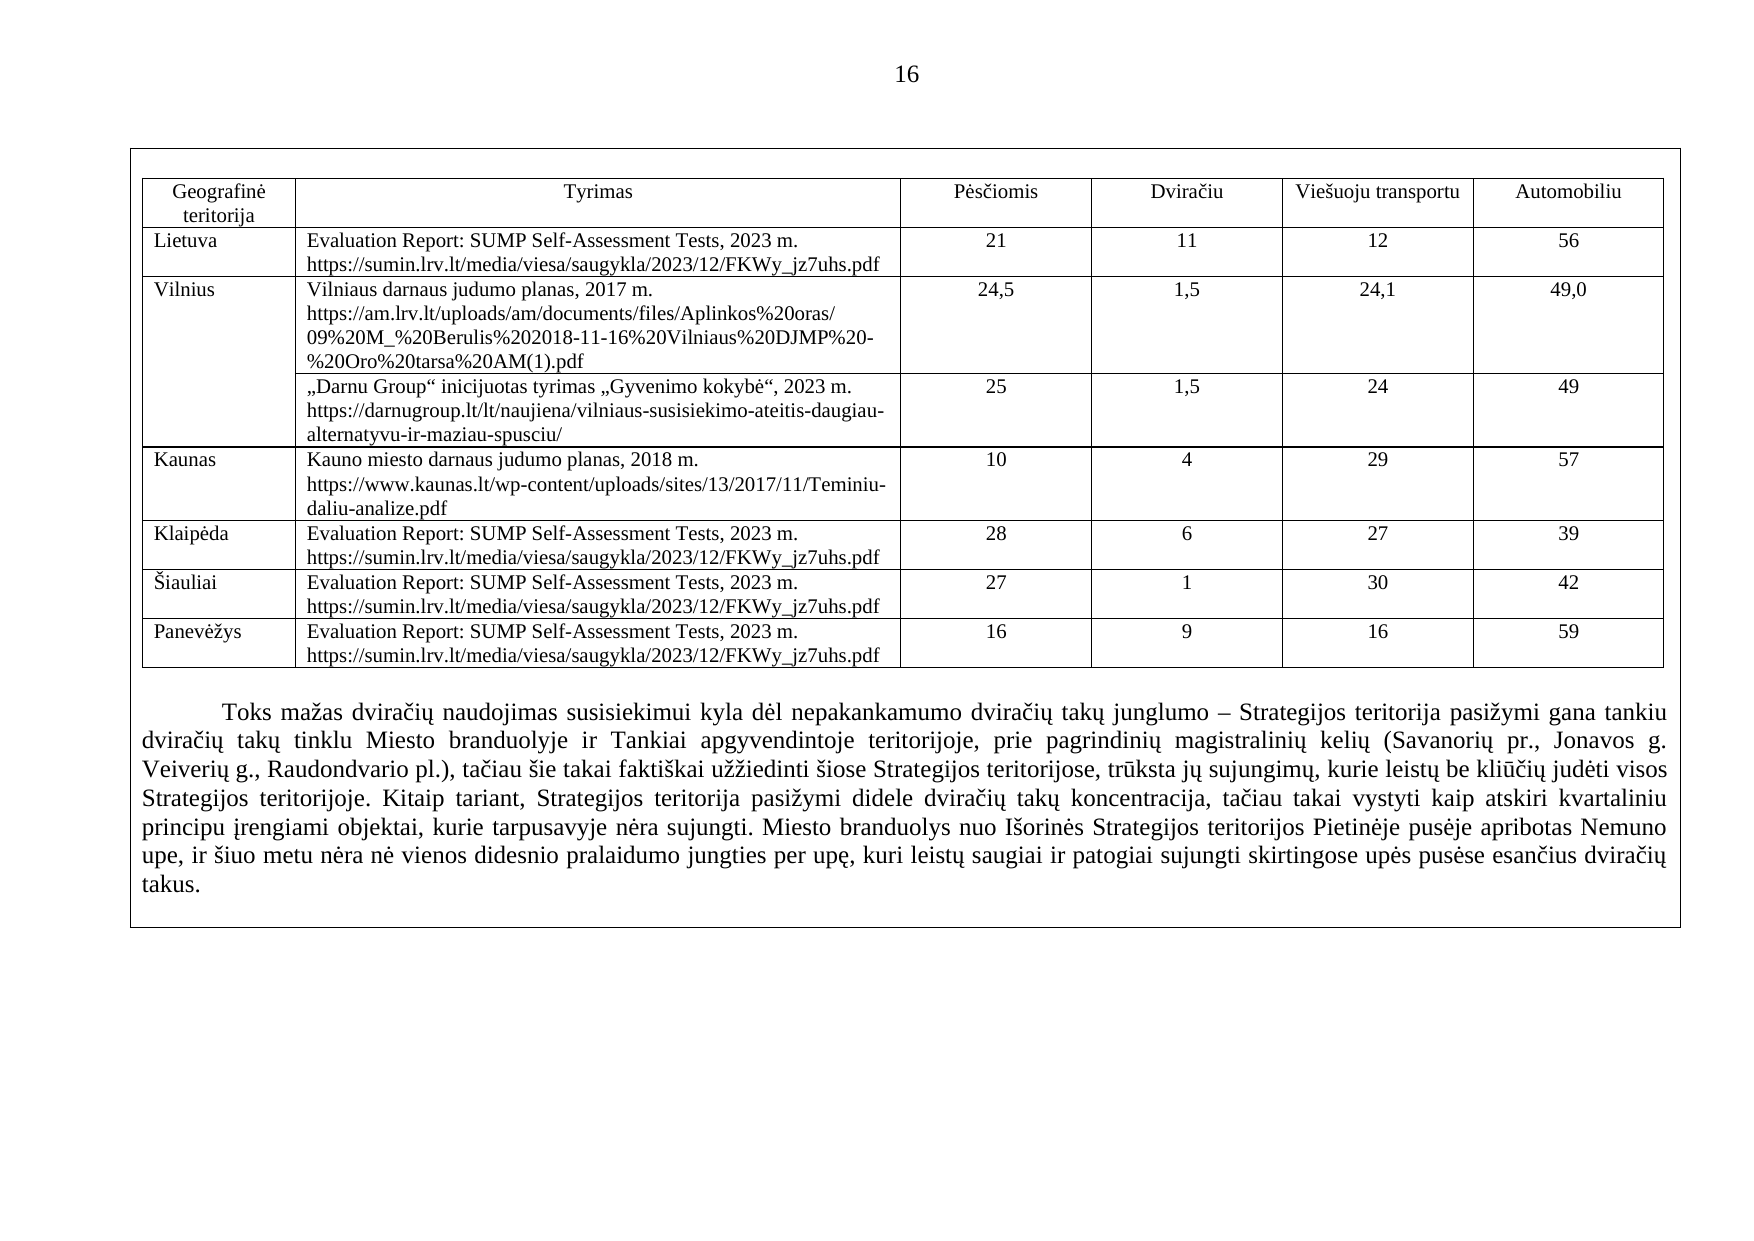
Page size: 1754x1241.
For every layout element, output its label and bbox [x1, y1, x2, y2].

table_header [131, 149, 1680, 927]
